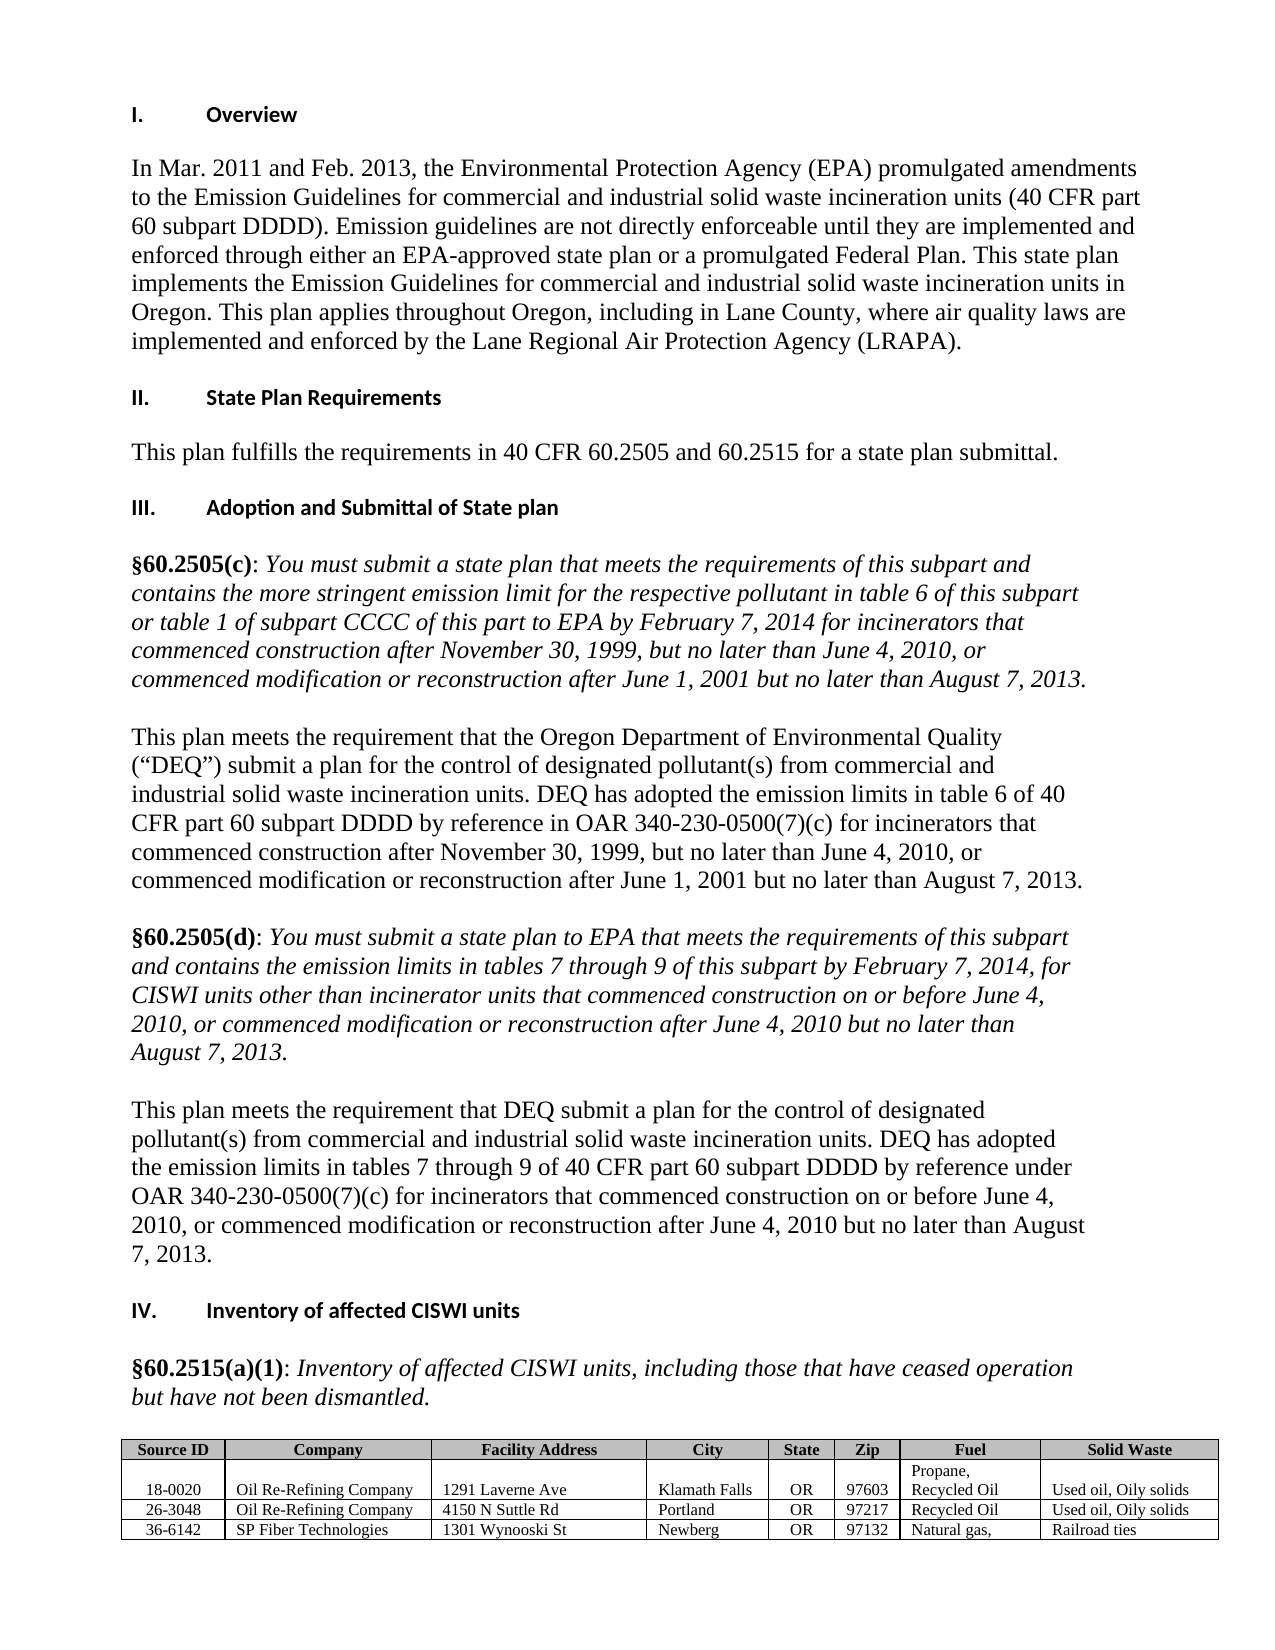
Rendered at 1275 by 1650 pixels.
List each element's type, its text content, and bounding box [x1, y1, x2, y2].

table_header Source ID [122, 1440, 224, 1459]
table_header Facility Address [432, 1440, 646, 1459]
table_cell Portland [647, 1500, 768, 1519]
table_cell Oil Re-Refining Company [226, 1460, 431, 1499]
text In Mar. 2011 and Feb. 2013, the Environmental Protection Agency (EPA) promulgated amendments to the Emission Guidelines for commercial and industrial solid waste incineration units (40 CFR part 60 subpart DDDD). Emission guidelines are not directly enforceable until they are implemented and enforced through either an EPA-approved state plan or a promulgated Federal Plan. This state plan implements the Emission Guidelines for commercial and industrial solid waste incineration units in Oregon. This plan applies throughout Oregon, including in Lane County, where air quality laws are implemented and enforced by the Lane Regional Air Protection Agency (LRAPA). [131, 153, 1158, 355]
table_header State [769, 1440, 834, 1459]
text §60.2515(a)(1): Inventory of affected CISWI units, including those that have ceased operation but have not been dismantled. [131, 1353, 1087, 1410]
table_cell 36-6142 [122, 1520, 224, 1539]
text This plan meets the requirement that the Oregon Department of Environmental Quality (“DEQ”) submit a plan for the control of designated pollutant(s) from commercial and industrial solid waste incineration units. DEQ has adopted the emission limits in table 6 of 40 CFR part 60 subpart DDDD by reference in OAR 340-230-0500(7)(c) for incinerators that commenced construction after November 30, 1999, but no later than June 4, 2010, or commenced modification or reconstruction after June 1, 2001 but no later than August 7, 2013. [131, 722, 1087, 894]
table_cell 26-3048 [122, 1500, 224, 1519]
table_cell Used oil, Oily solids [1041, 1460, 1218, 1499]
table_cell Used oil, Oily solids [1041, 1500, 1218, 1519]
table_header Zip [835, 1440, 899, 1459]
table_cell 1291 Laverne Ave [432, 1460, 646, 1499]
table_header Solid Waste [1041, 1440, 1218, 1459]
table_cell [901, 1520, 1040, 1539]
table_cell 97132 [835, 1520, 899, 1539]
table_cell Oil Re-Refining Company [226, 1500, 431, 1519]
table_cell OR [769, 1500, 834, 1519]
table_cell 97217 [835, 1500, 899, 1519]
text This plan meets the requirement that DEQ submit a plan for the control of designated pollutant(s) from commercial and industrial solid waste incineration units. DEQ has adopted the emission limits in tables 7 through 9 of 40 CFR part 60 subpart DDDD by reference under OAR 340-230-0500(7)(c) for incinerators that commenced construction on or before June 4, 2010, or commenced modification or reconstruction after June 4, 2010 but no later than August 7, 2013. [131, 1095, 1087, 1267]
table_cell Newberg [647, 1520, 768, 1539]
table_cell Recycled Oil [901, 1500, 1040, 1519]
table_cell Klamath Falls [647, 1460, 768, 1499]
table_cell 1301 Wynooski St [432, 1520, 646, 1539]
table_cell 97603 [835, 1460, 899, 1499]
table_cell Propane, Recycled Oil [901, 1460, 1040, 1499]
table_header City [647, 1440, 768, 1459]
table_cell OR [769, 1520, 834, 1539]
text I. Overview [131, 101, 1144, 128]
table_cell 4150 N Suttle Rd [432, 1500, 646, 1519]
table_header Fuel [901, 1440, 1040, 1459]
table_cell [226, 1520, 431, 1539]
table_header Company [226, 1440, 431, 1459]
table_cell 18-0020 [122, 1460, 224, 1499]
list Adoption and Submittal of State plan [131, 493, 1144, 521]
table_cell Railroad ties [1041, 1520, 1218, 1539]
text §60.2505(c): You must submit a state plan that meets the requirements of this subpart and contains the more stringent emission limit for the respective pollutant in table 6 of this subpart or table 1 of subpart CCCC of this part to EPA by February 7, 2014 for incinerators that commenced construction after November 30, 1999, but no later than June 4, 2010, or commenced modification or reconstruction after June 1, 2001 but no later than August 7, 2013. [131, 549, 1087, 693]
text §60.2505(d): You must submit a state plan to EPA that meets the requirements of this subpart and contains the emission limits in tables 7 through 9 of this subpart by February 7, 2014, for CISWI units other than incinerator units that commenced construction on or before June 4, 2010, or commenced modification or reconstruction after June 4, 2010 but no later than August 7, 2013. [131, 922, 1087, 1066]
text II. State Plan Requirements [131, 383, 1144, 412]
table_cell OR [769, 1460, 834, 1499]
text This plan fulfills the requirements in 40 CFR 60.2505 and 60.2515 for a state plan submittal. [131, 437, 1144, 465]
list Inventory of affected CISWI units [131, 1296, 1144, 1324]
